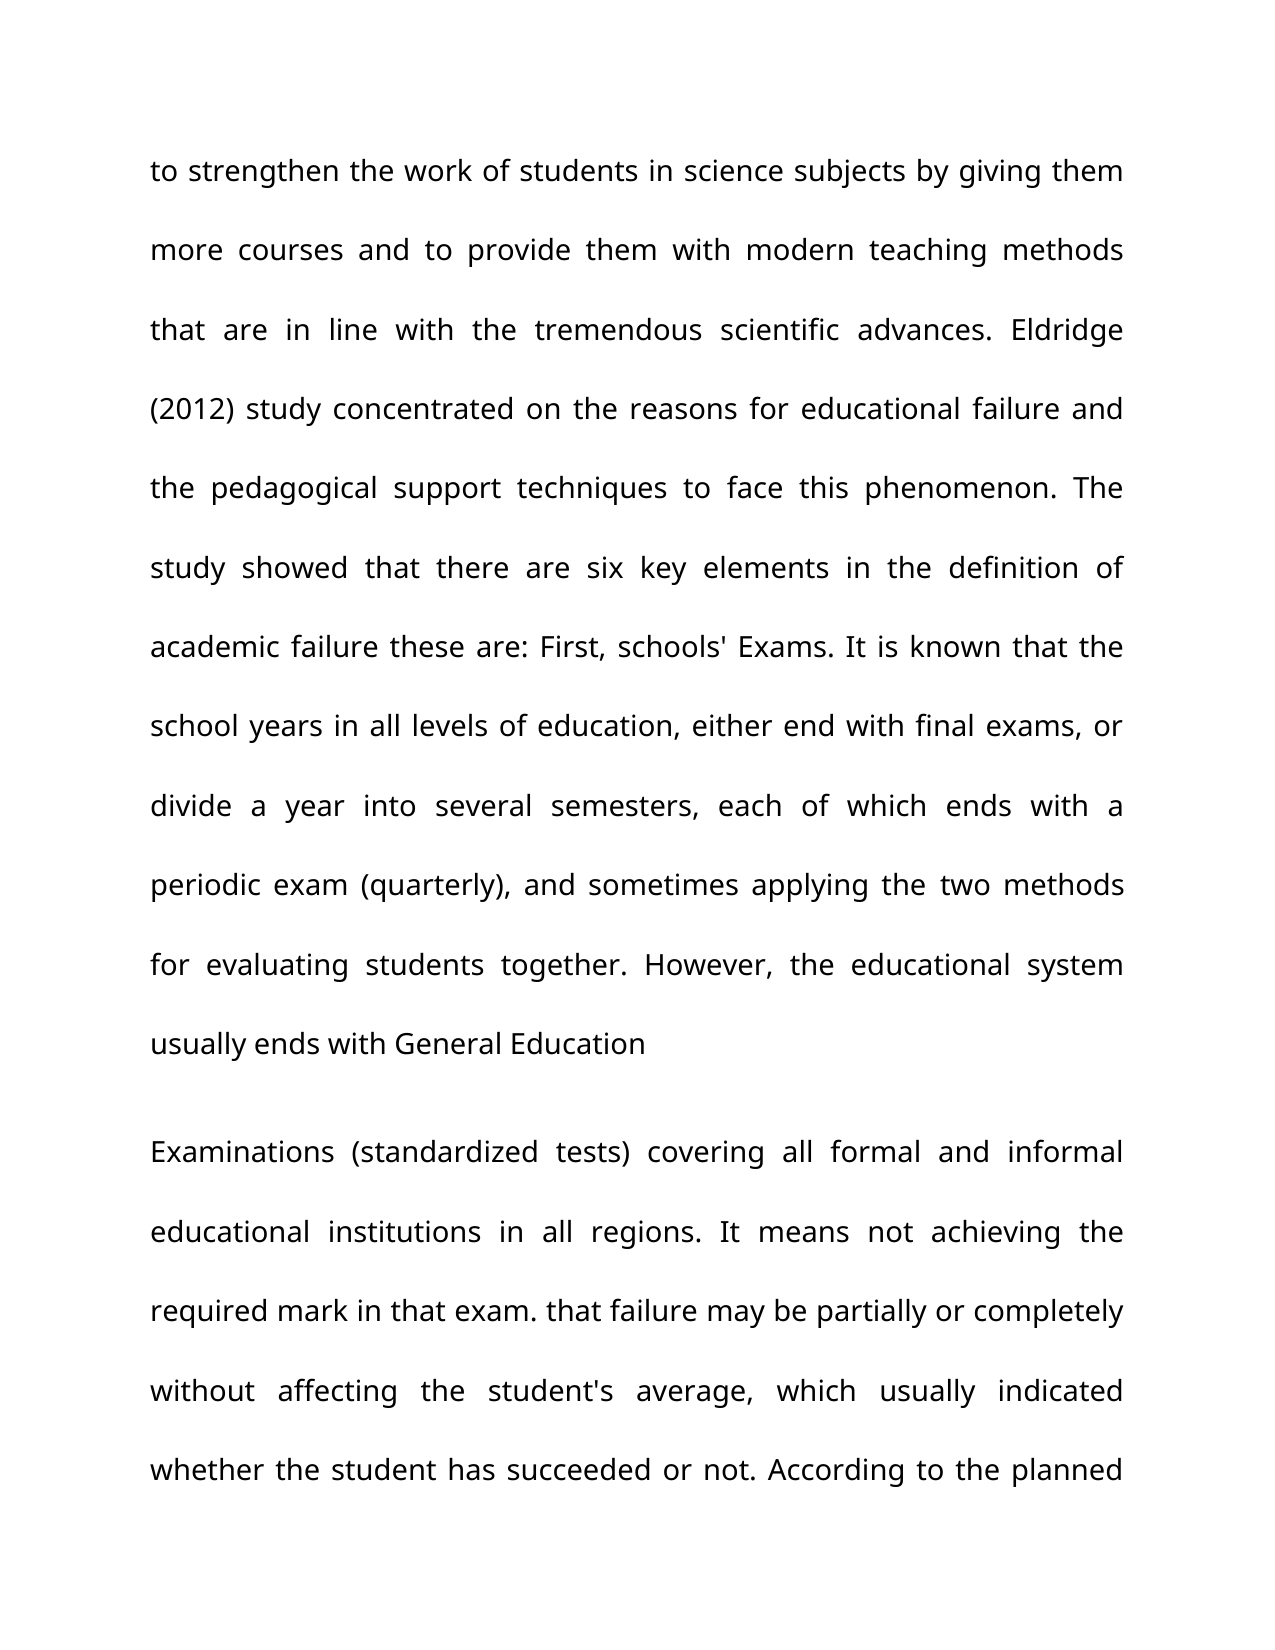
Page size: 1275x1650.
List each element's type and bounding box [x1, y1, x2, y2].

text [150, 1132, 1125, 1489]
text [150, 150, 1125, 1063]
